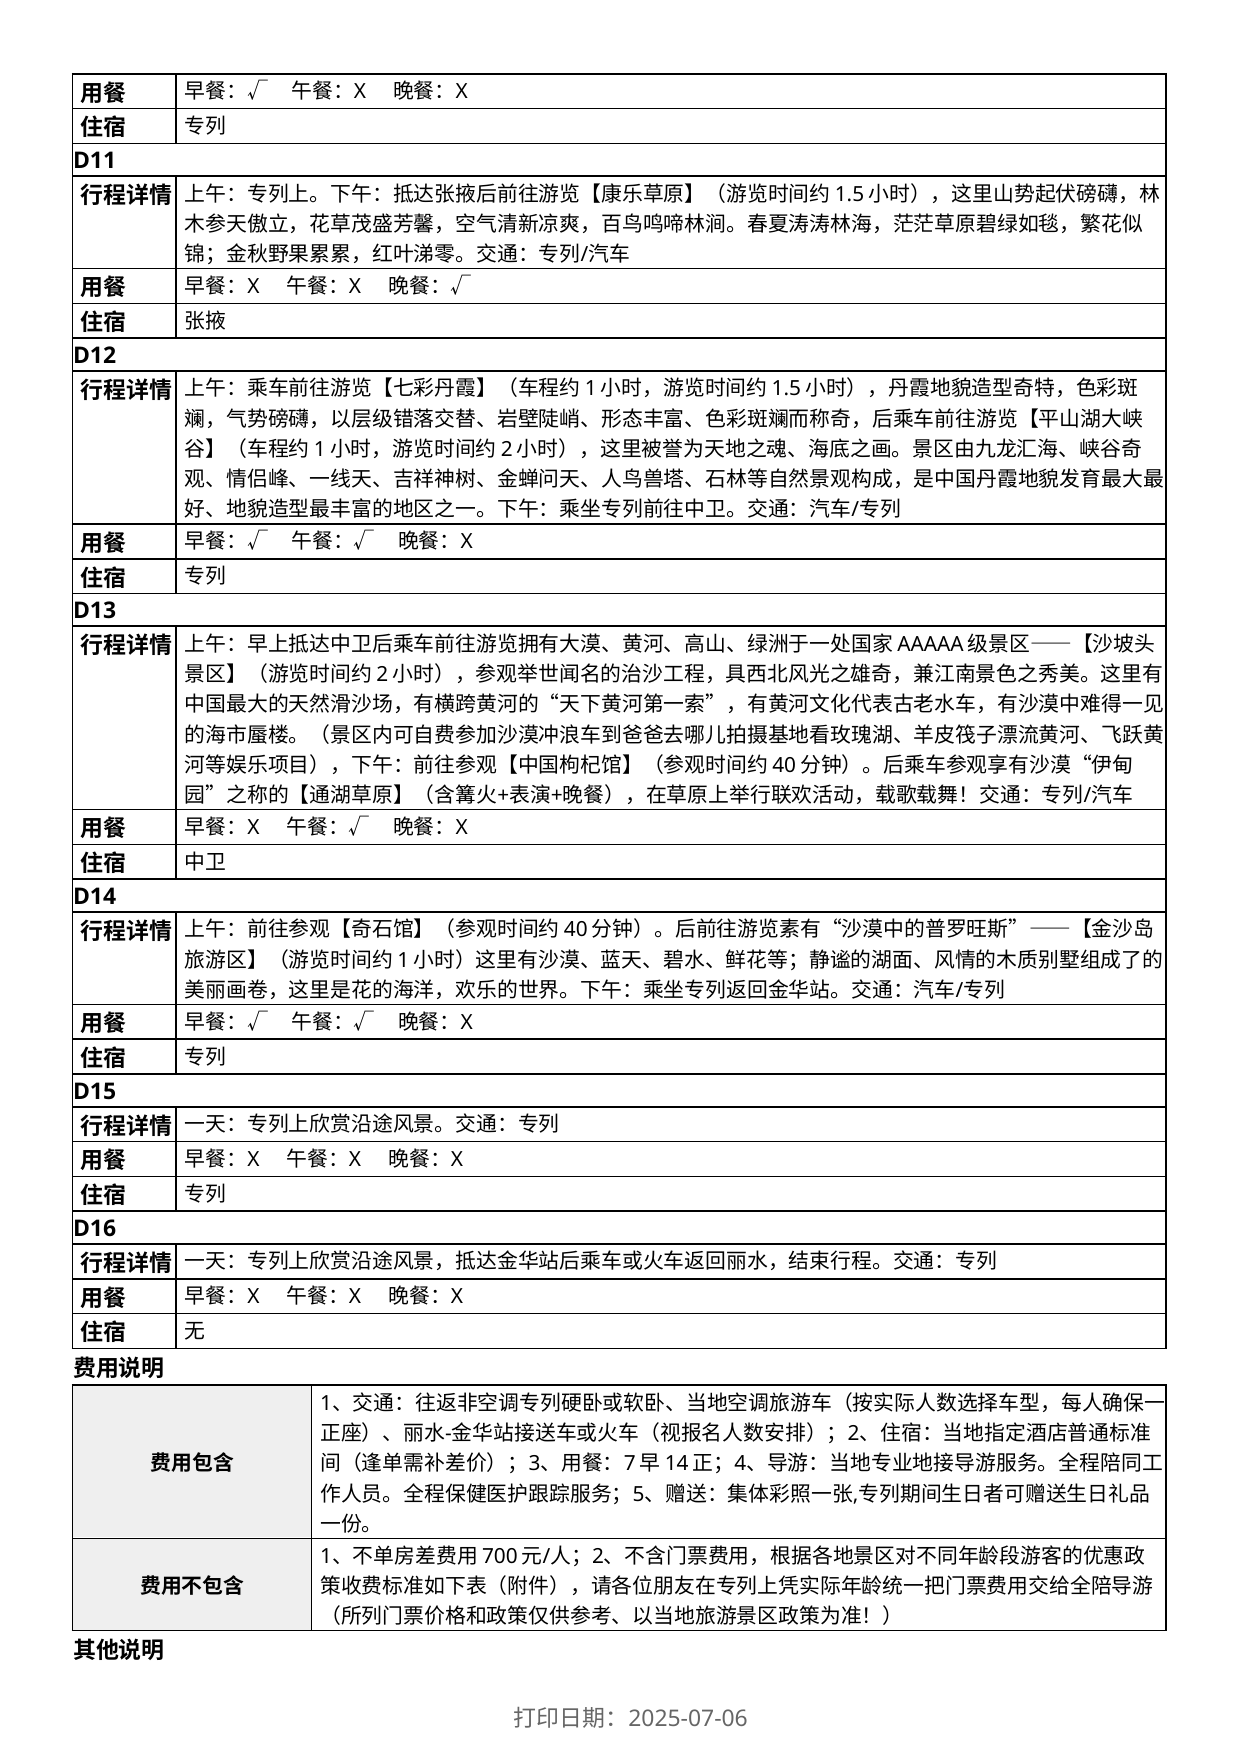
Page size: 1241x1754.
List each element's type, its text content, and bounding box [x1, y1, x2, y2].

table_header 费用包含 [73, 1386, 311, 1537]
table_cell D12 [73, 339, 1165, 370]
text 费用说明 [73, 1350, 1167, 1383]
table_cell 无 [177, 1314, 1165, 1347]
table_cell 用餐 [73, 810, 175, 843]
table_cell 用餐 [73, 1142, 175, 1176]
table_cell 住宿 [73, 1314, 175, 1347]
table_cell 中卫 [177, 845, 1165, 878]
text 其他说明 [73, 1632, 1167, 1666]
table_cell 早餐：√ 午餐：√ 晚餐：X [177, 1005, 1165, 1038]
table_header 1、交通：往返非空调专列硬卧或软卧、当地空调旅游车（按实际人数选择车型，每人确保一正座）、丽水-金华站接送车或火车（视报名人数安排）； [312, 1386, 1165, 1537]
table_cell 住宿 [73, 109, 175, 142]
table_cell D11 [73, 144, 1165, 175]
table_cell 早餐：X 午餐：X 晚餐：X [177, 1280, 1165, 1313]
table_cell 费用不包含 [73, 1539, 311, 1630]
table_cell 上午：前往参观【奇石馆】（参观时间约40分钟）。后前往游览素有“沙漠中的普罗旺斯”——【金沙岛旅游区】（游览时间约1小时）这里有沙漠、蓝天、碧水、鲜花等；静谧的湖面、风情的木质别墅组成了的美丽画卷，这里是花的海洋，欢乐的世界。 [177, 913, 1165, 1003]
table_cell 早餐：X 午餐：X 晚餐：√ [177, 269, 1165, 302]
table_cell 早餐：X 午餐：X 晚餐：X [177, 1142, 1165, 1176]
table_cell 用餐 [73, 1005, 175, 1038]
table_cell 行程详情 [73, 177, 175, 268]
table_cell D15 [73, 1075, 1165, 1106]
table_cell 专列 [177, 1177, 1165, 1210]
table_cell 早餐：X 午餐：√ 晚餐：X [177, 810, 1165, 843]
table_cell 住宿 [73, 1177, 175, 1210]
table_cell 上午：专列上。 [177, 177, 1165, 268]
table_cell 行程详情 [73, 913, 175, 1003]
table_cell 用餐 [73, 75, 175, 108]
table_cell 早餐：√ 午餐：X 晚餐：X [177, 75, 1165, 108]
table_cell D16 [73, 1212, 1165, 1243]
table_cell 行程详情 [73, 1245, 175, 1278]
table_cell 用餐 [73, 525, 175, 558]
table_cell 一天：专列上欣赏沿途风景。 [177, 1108, 1165, 1141]
table_cell 专列 [177, 560, 1165, 593]
table_cell 一天：专列上欣赏沿途风景，抵达金华站后乘车或火车返回丽水，结束行程。 [177, 1245, 1165, 1278]
table_cell 用餐 [73, 269, 175, 302]
table_cell 早餐：√ 午餐：√ 晚餐：X [177, 525, 1165, 558]
table_cell 行程详情 [73, 627, 175, 809]
table_cell D13 [73, 594, 1165, 625]
table_cell 上午：乘车前往游览【七彩丹霞】（车程约1小时，游览时间约1.5小时），丹霞地貌造型奇特，色彩斑斓，气势磅礴，以层级错落交替、岩壁陡峭、形态丰富、色彩斑斓而称奇，后乘车前往游览【平山湖大峡谷】（车程约1小时，游览时间约2小时），这里被誉为天地之魂、海底之画。景区由九龙汇海、峡谷奇观、情侣峰、一线天、吉祥神树、金蝉问天、人鸟兽塔、石林等自然景观构成，是中国丹霞地貌发育最大最好、地貌造型最丰富的地区之一。 [177, 372, 1165, 523]
table_cell 专列 [177, 109, 1165, 142]
table_cell 上午：早上抵达中卫后乘车前往游览拥有大漠、黄河、高山、绿洲于一处国家AAAAA级景区——【沙坡头景区】（游览时间约2小时），参观举世闻名的治沙工程，具西北风光之雄奇，兼江南景色之秀美。这里有中国最大的天然滑沙场，有横跨黄河的“天下黄河第一索”，有黄河文化代表古老水车，有沙漠中难得一见的海市蜃楼。（景区内可自费参加沙漠冲浪车到爸爸去哪儿拍摄基地看玫瑰湖、羊皮筏子漂流黄河、飞跃黄河等娱乐项目）， [177, 627, 1165, 809]
table_cell 住宿 [73, 560, 175, 593]
table_cell 用餐 [73, 1280, 175, 1313]
table_cell 住宿 [73, 845, 175, 878]
table_cell 住宿 [73, 1040, 175, 1073]
table_cell 住宿 [73, 304, 175, 337]
table_cell 行程详情 [73, 1108, 175, 1141]
table_cell D14 [73, 880, 1165, 911]
table_cell 1、不单房差费用700元/人； [312, 1539, 1165, 1630]
table_cell 行程详情 [73, 372, 175, 523]
table_cell 张掖 [177, 304, 1165, 337]
table_cell 专列 [177, 1040, 1165, 1073]
